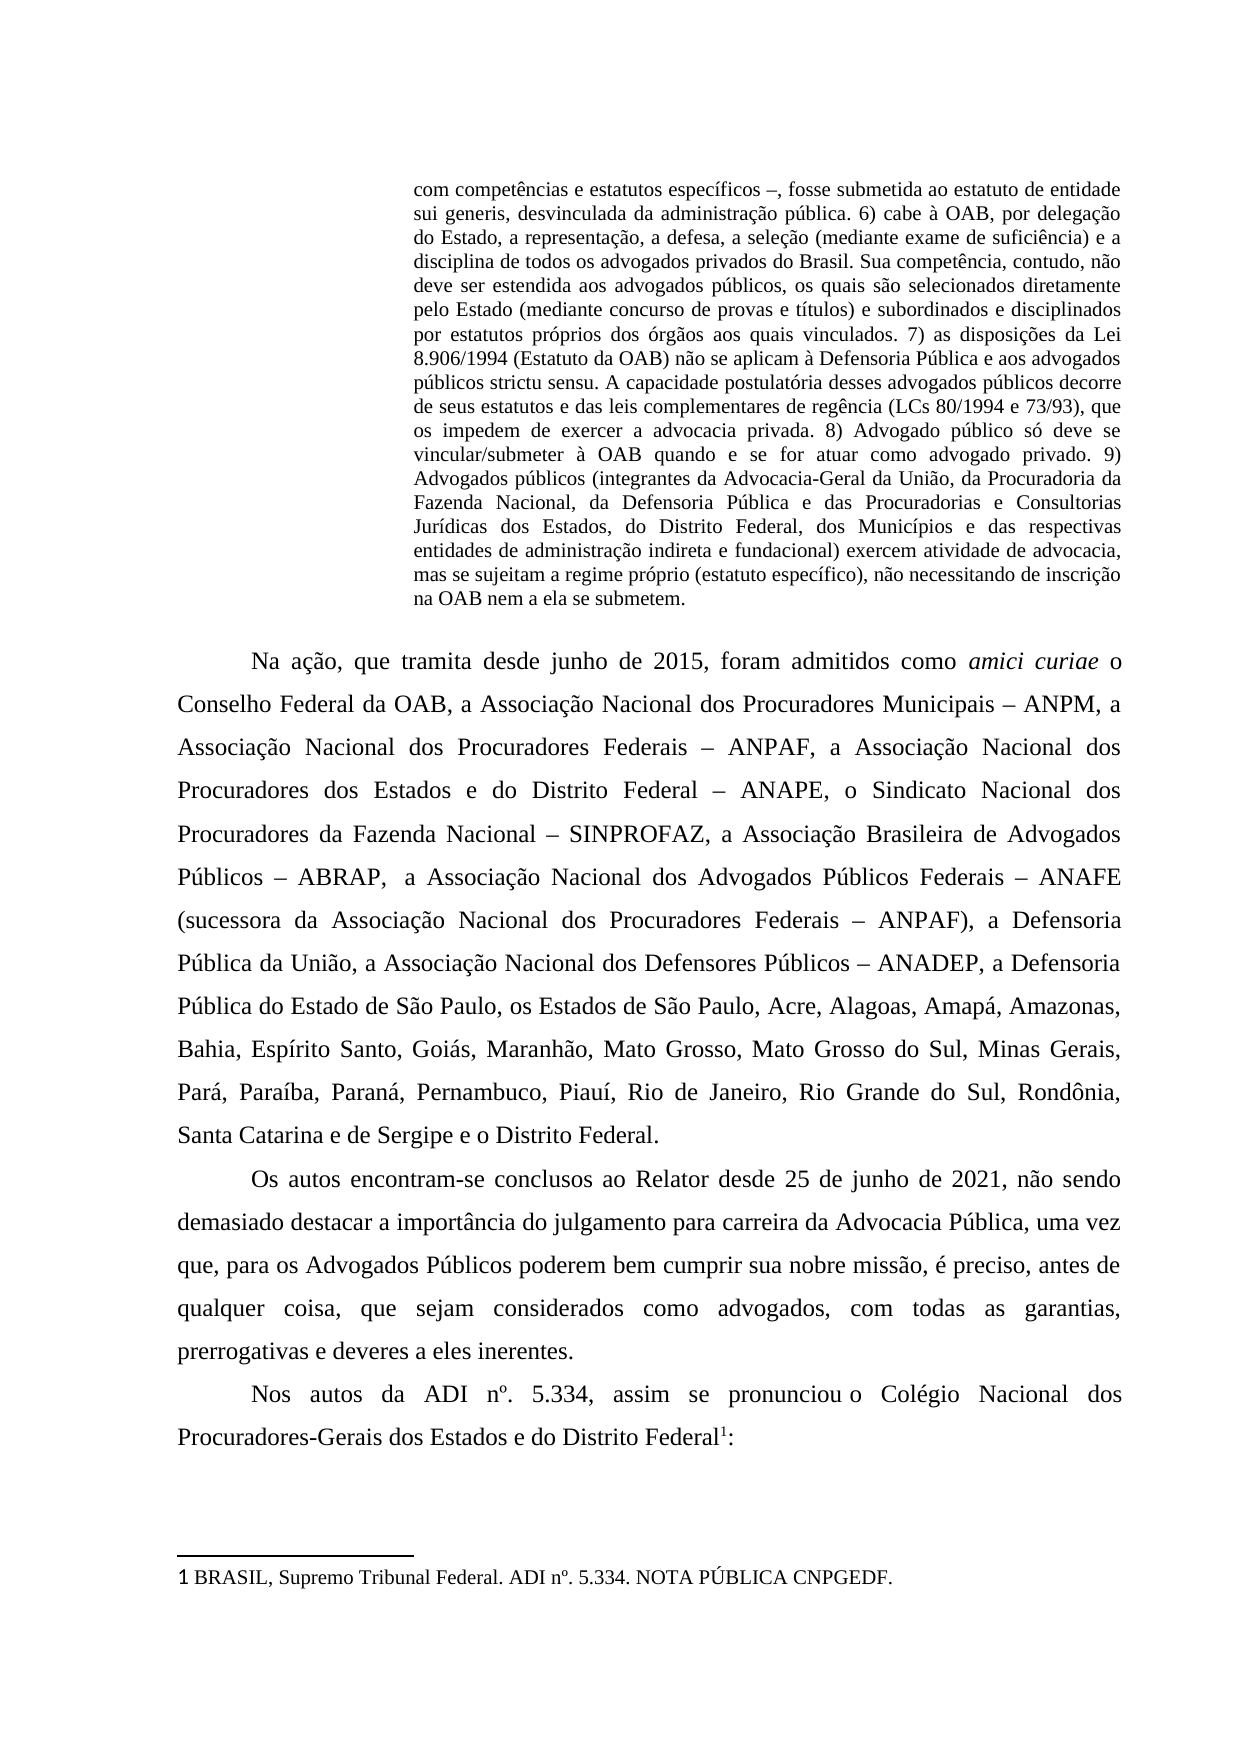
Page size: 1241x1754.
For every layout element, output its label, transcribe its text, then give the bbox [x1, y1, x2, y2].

text Nos autos da ADI nº. 5.334, assim se pronunciou o Colégio Nacional dos Procuradores-Gerais dos Estados e do Distrito Federal: [177, 1379, 1122, 1451]
text Os autos encontram-se conclusos ao Relator desde 25 de junho de 2021, não sendo demasiado destacar a importância do julgamento para carreira da Advocacia Pública, uma vez que, para os Advogados Públicos poderem bem cumprir sua nobre missão, é preciso, antes de qualquer coisa, que sejam considerados como advogados, com todas as garantias, prerrogativas e deveres a eles inerentes. [177, 1164, 1122, 1365]
text Na ação, que tramita desde junho de 2015, foram admitidos como amici curiae o Conselho Federal da OAB, a Associação Nacional dos Procuradores Municipais – ANPM, a Associação Nacional dos Procuradores Federais – ANPAF, a Associação Nacional dos Procuradores dos Estados e do Distrito Federal – ANAPE, o Sindicato Nacional dos Procuradores da Fazenda Nacional – SINPROFAZ, a Associação Brasileira de Advogados Públicos – ABRAP, a Associação Nacional dos Advogados Públicos Federais – ANAFE (sucessora da Associação Nacional dos Procuradores Federais – ANPAF), a Defensoria Pública da União, a Associação Nacional dos Defensores Públicos – ANADEP, a Defensoria Pública do Estado de São Paulo, os Estados de São Paulo, Acre, Alagoas, Amapá, Amazonas, Bahia, Espírito Santo, Goiás, Maranhão, Mato Grosso, Mato Grosso do Sul, Minas Gerais, Pará, Paraíba, Paraná, Pernambuco, Piauí, Rio de Janeiro, Rio Grande do Sul, Rondônia, Santa Catarina e de Sergipe e o Distrito Federal. [177, 646, 1122, 1149]
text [413, 177, 1122, 610]
